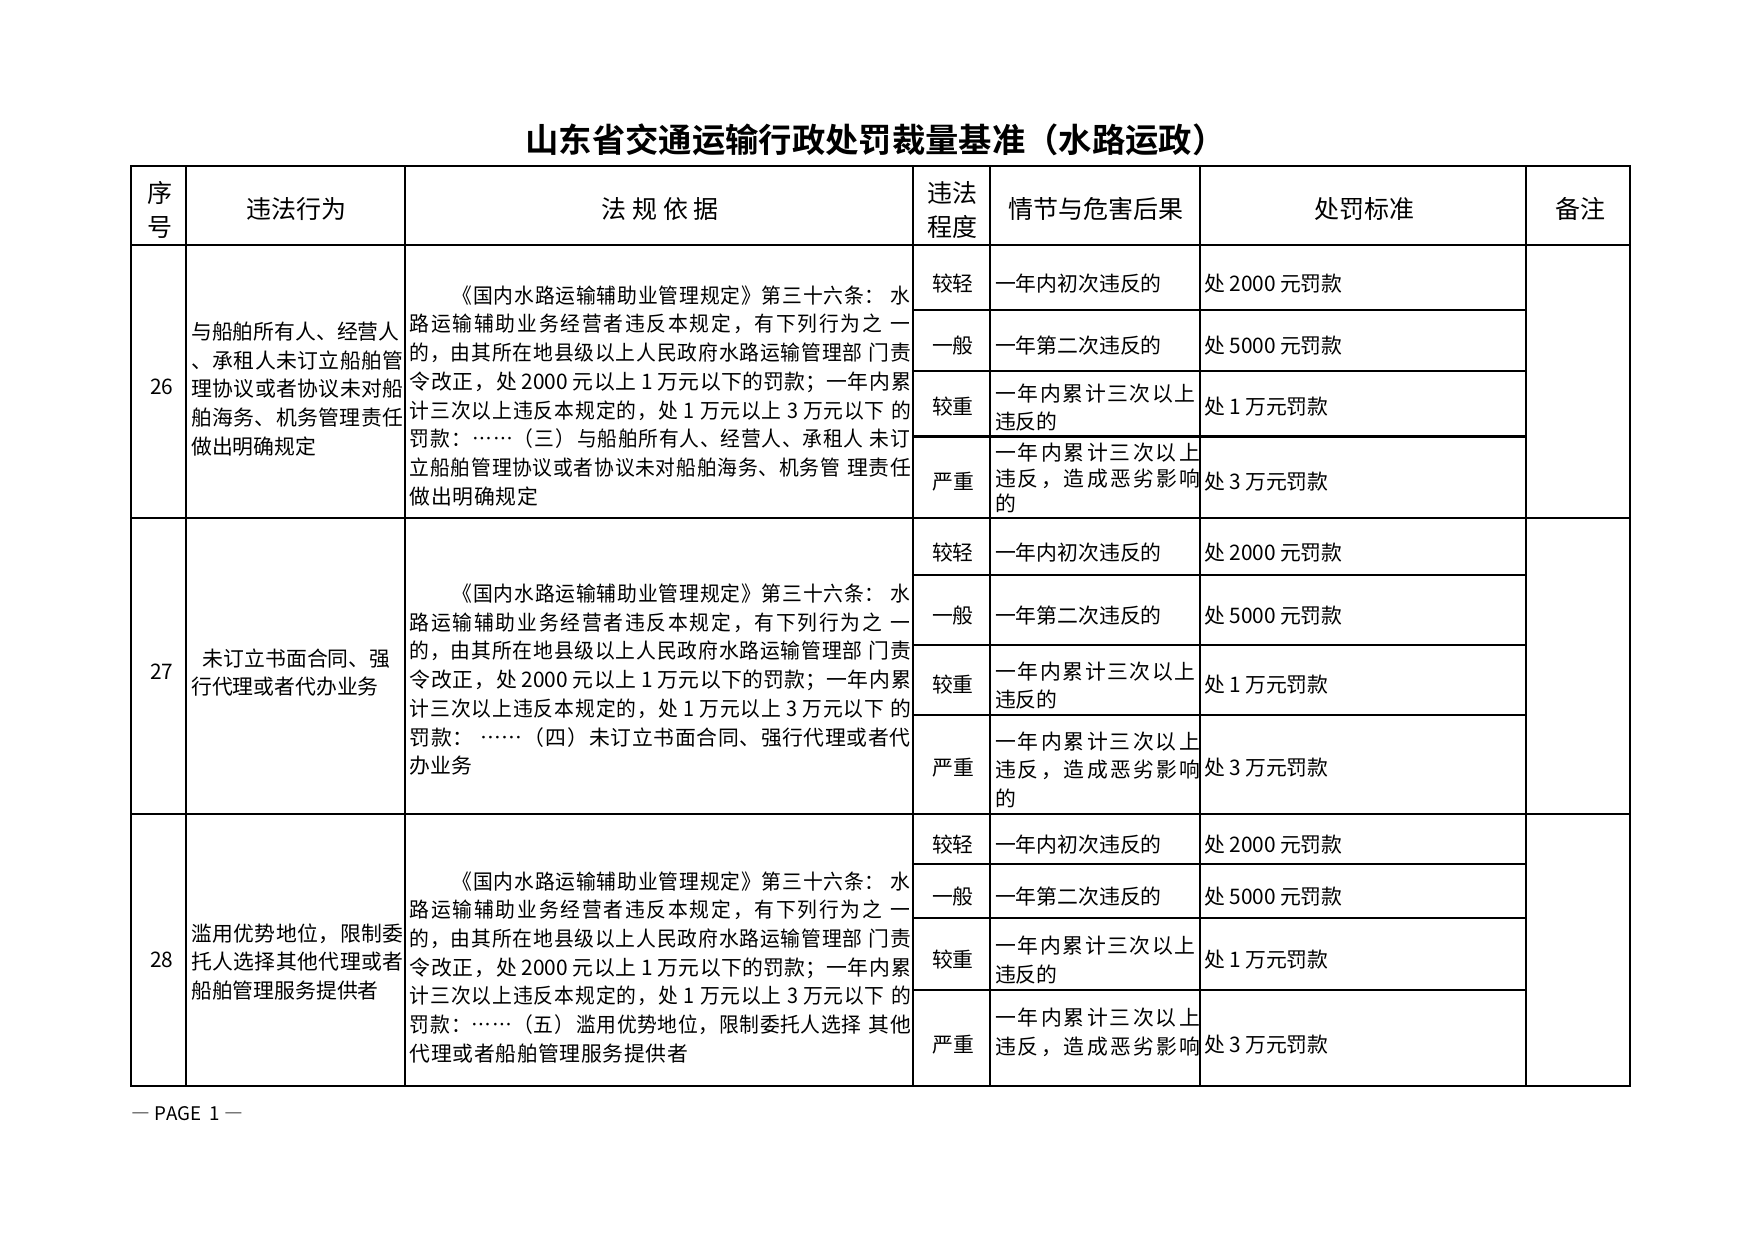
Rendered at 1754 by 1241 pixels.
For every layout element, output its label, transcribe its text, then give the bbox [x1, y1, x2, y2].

table_cell 处3万元罚款 [1201, 991, 1525, 1084]
table_cell 一年内初次违反的 [991, 246, 1199, 309]
table_cell 一般 [914, 865, 989, 917]
table_cell 一般 [914, 576, 989, 643]
table_cell 较重 [914, 372, 989, 435]
table_cell 26 [132, 246, 185, 517]
table_header 序号 [132, 167, 185, 244]
table_cell 27 [132, 519, 185, 812]
table_cell 未订立书面合同、强行代理或者代办业务 [187, 519, 404, 812]
table_cell 处1万元罚款 [1201, 372, 1525, 435]
table_header 处罚标准 [1201, 167, 1525, 244]
table_cell 处2000元罚款 [1201, 246, 1525, 309]
table_header 违法程度 [914, 167, 989, 244]
table_cell 一年内累计三次以上违反的 [991, 646, 1199, 714]
table_cell 滥用优势地位，限制委托人选择其他代理或者船舶管理服务提供者 [187, 815, 404, 1084]
table_cell 处2000元罚款 [1201, 815, 1525, 863]
table_cell 较轻 [914, 246, 989, 309]
table_cell 较轻 [914, 519, 989, 574]
table_cell [1527, 815, 1629, 1084]
table_cell 一年内累计三次以上违反的 [991, 919, 1199, 989]
table_cell 处1万元罚款 [1201, 646, 1525, 714]
table_cell 处2000元罚款 [1201, 519, 1525, 574]
table_header 法 规 依 据 [406, 167, 912, 244]
table_header 情节与危害后果 [991, 167, 1199, 244]
table_cell 严重 [914, 991, 989, 1084]
table_cell 一年内累计三次以上违反，造成恶劣影响的 [991, 991, 1199, 1084]
table_cell 处5000元罚款 [1201, 311, 1525, 369]
table_cell 处1万元罚款 [1201, 919, 1525, 989]
table_cell 《国内水路运输辅助业管理规定》第三十六条： 水路运输辅助业务经营者违反本规定，有下列行为之 一的，由其所在地县级以上人民政府水路运输管理部 门责令改正，处2000元以上1万元以下的罚款；一年内累计三次以上违反本规定的，处1万元以上3万元以下 的罚款： ……（四）未订立书面合同、强行代理或者代办业务 [406, 519, 912, 812]
table_cell 一年第二次违反的 [991, 576, 1199, 643]
table_cell [1527, 519, 1629, 812]
table_cell 一般 [914, 311, 989, 369]
table_cell 一年内累计三次以上违反的 [991, 372, 1199, 435]
table_cell 28 [132, 815, 185, 1084]
table_cell 较重 [914, 919, 989, 989]
table_cell 较轻 [914, 815, 989, 863]
table_cell 处3万元罚款 [1201, 438, 1525, 517]
table_cell 一年内累计三次以上违反，造成恶劣影响的 [991, 438, 1199, 517]
table_cell 一年内初次违反的 [991, 519, 1199, 574]
table_cell 处5000元罚款 [1201, 865, 1525, 917]
table_cell 《国内水路运输辅助业管理规定》第三十六条： 水路运输辅助业务经营者违反本规定，有下列行为之 一的，由其所在地县级以上人民政府水路运输管理部 门责令改正，处2000元以上1万元以下的罚款；一年内累计三次以上违反本规定的，处1万元以上3万元以下 的罚款：……（三）与船舶所有人、经营人、承租人 未订立船舶管理协议或者协议未对船舶海务、机务管 理责任做出明确规定 [406, 246, 912, 517]
table_cell 较重 [914, 646, 989, 714]
table_cell [1527, 246, 1629, 517]
table_cell 处3万元罚款 [1201, 716, 1525, 812]
table_cell 一年第二次违反的 [991, 865, 1199, 917]
table_cell 与船舶所有人、经营人 、承租人未订立船舶管理协议或者协议未对船舶海务、机务管理责任做出明确规定 [187, 246, 404, 517]
table_header 违法行为 [187, 167, 404, 244]
table_header 备注 [1527, 167, 1629, 244]
table_cell 一年内累计三次以上违反，造成恶劣影响的 [991, 716, 1199, 812]
table_cell 一年内初次违反的 [991, 815, 1199, 863]
table_cell 一年第二次违反的 [991, 311, 1199, 369]
table_cell 《国内水路运输辅助业管理规定》第三十六条： 水路运输辅助业务经营者违反本规定，有下列行为之 一的，由其所在地县级以上人民政府水路运输管理部 门责令改正，处2000元以上1万元以下的罚款；一年内累计三次以上违反本规定的，处1万元以上3万元以下 的罚款：……（五）滥用优势地位，限制委托人选择 其他代理或者船舶管理服务提供者 [406, 815, 912, 1084]
table_cell 严重 [914, 716, 989, 812]
table_cell 严重 [914, 438, 989, 517]
table_cell 处5000元罚款 [1201, 576, 1525, 643]
